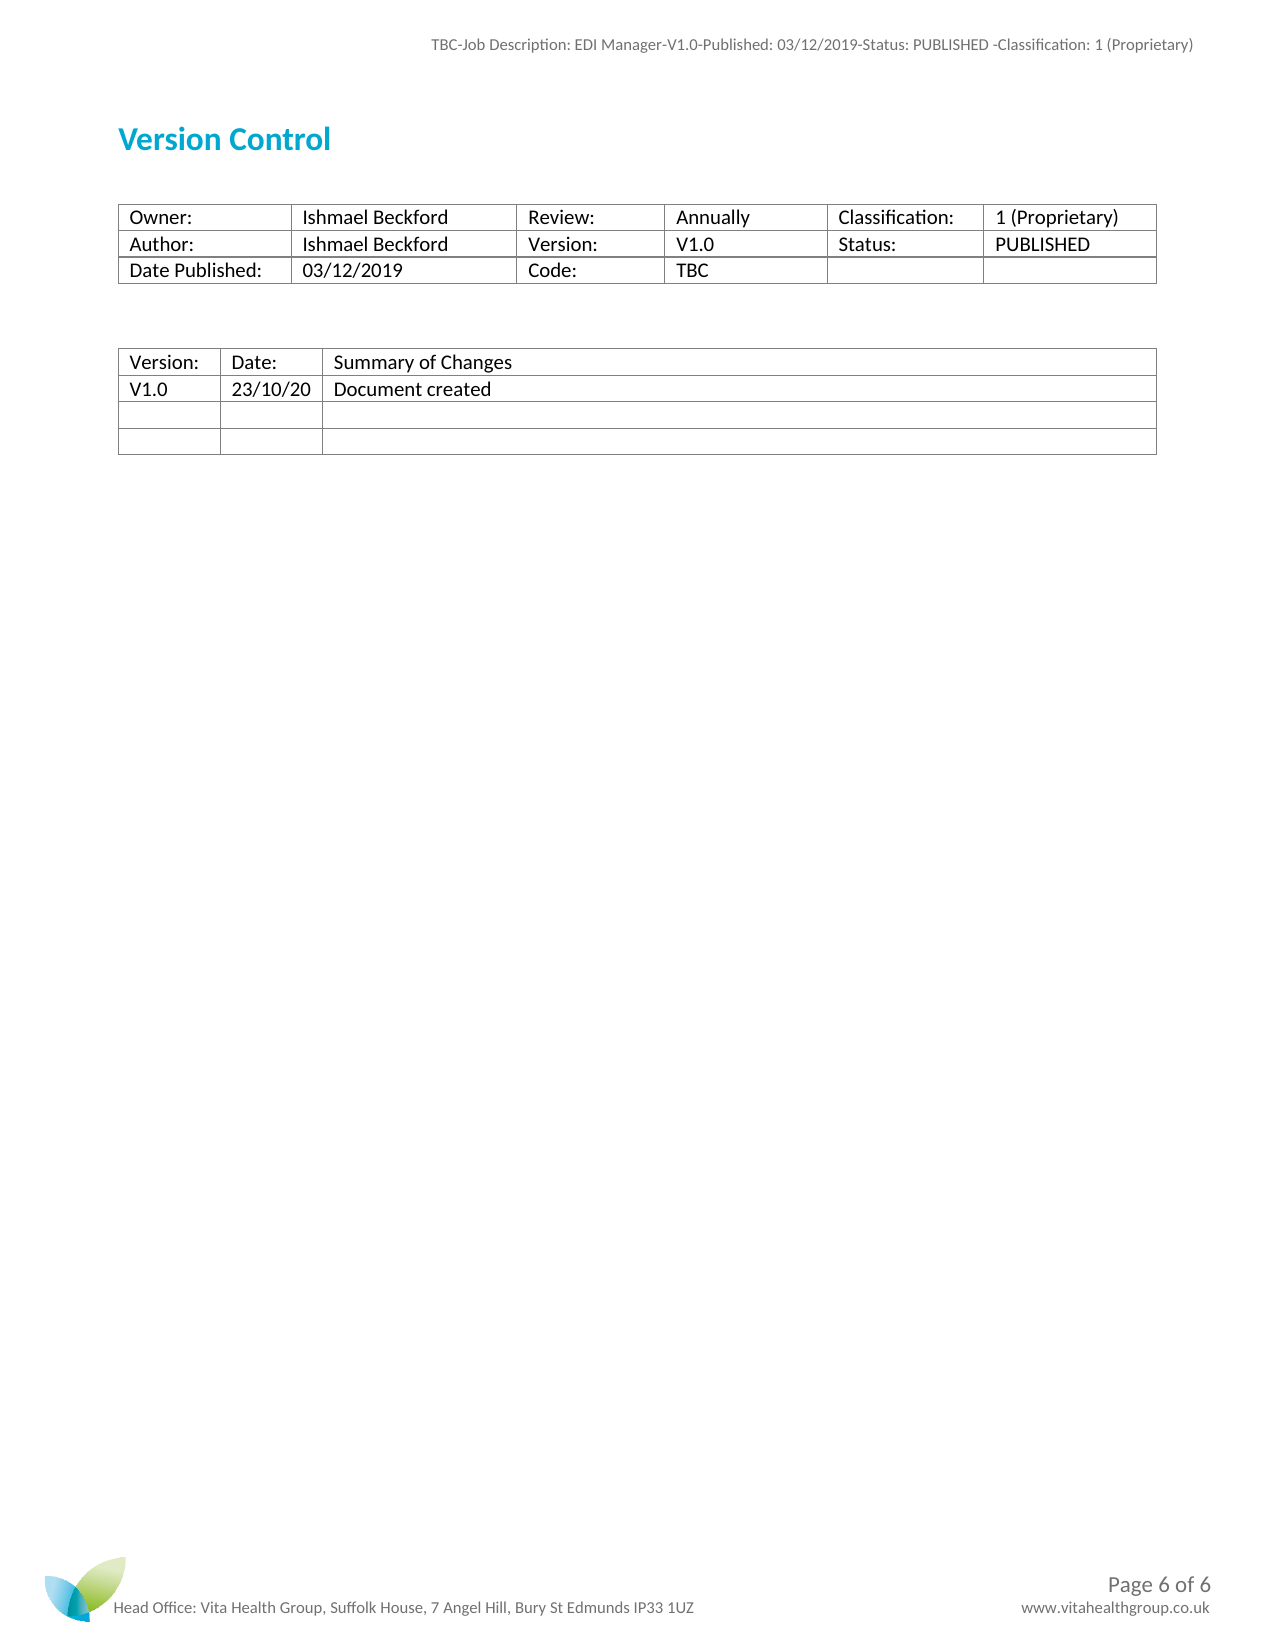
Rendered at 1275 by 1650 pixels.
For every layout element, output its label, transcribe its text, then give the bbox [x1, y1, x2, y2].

table_cell Author: [119, 231, 291, 256]
table_cell [119, 429, 220, 454]
table_cell Code: [517, 258, 664, 283]
table_cell V1.0 [119, 376, 220, 401]
table_cell Document created [323, 376, 1156, 401]
table_cell Status: [828, 231, 983, 256]
table_header Annually [665, 205, 827, 230]
table_cell Version: [517, 231, 664, 256]
table_header Date: [221, 349, 322, 375]
picture [44, 1557, 126, 1623]
subtitle Version Control [118, 118, 1157, 159]
table_cell [828, 258, 983, 283]
table_cell [323, 402, 1156, 428]
table_header Version: [119, 349, 220, 375]
table_cell [221, 429, 322, 454]
table_cell 23/10/20 [221, 376, 322, 401]
table_cell [221, 402, 322, 428]
table_header Classification: [828, 205, 983, 230]
table_header Owner: [119, 205, 291, 230]
table_cell [292, 258, 516, 283]
table_cell [665, 258, 827, 283]
table_cell [323, 429, 1156, 454]
table_header Summary of Changes [323, 349, 1156, 375]
table_cell Date Published: [119, 258, 291, 283]
table_header [984, 205, 1156, 230]
table_header Review: [517, 205, 664, 230]
table_cell [984, 258, 1156, 283]
table_cell [119, 402, 220, 428]
